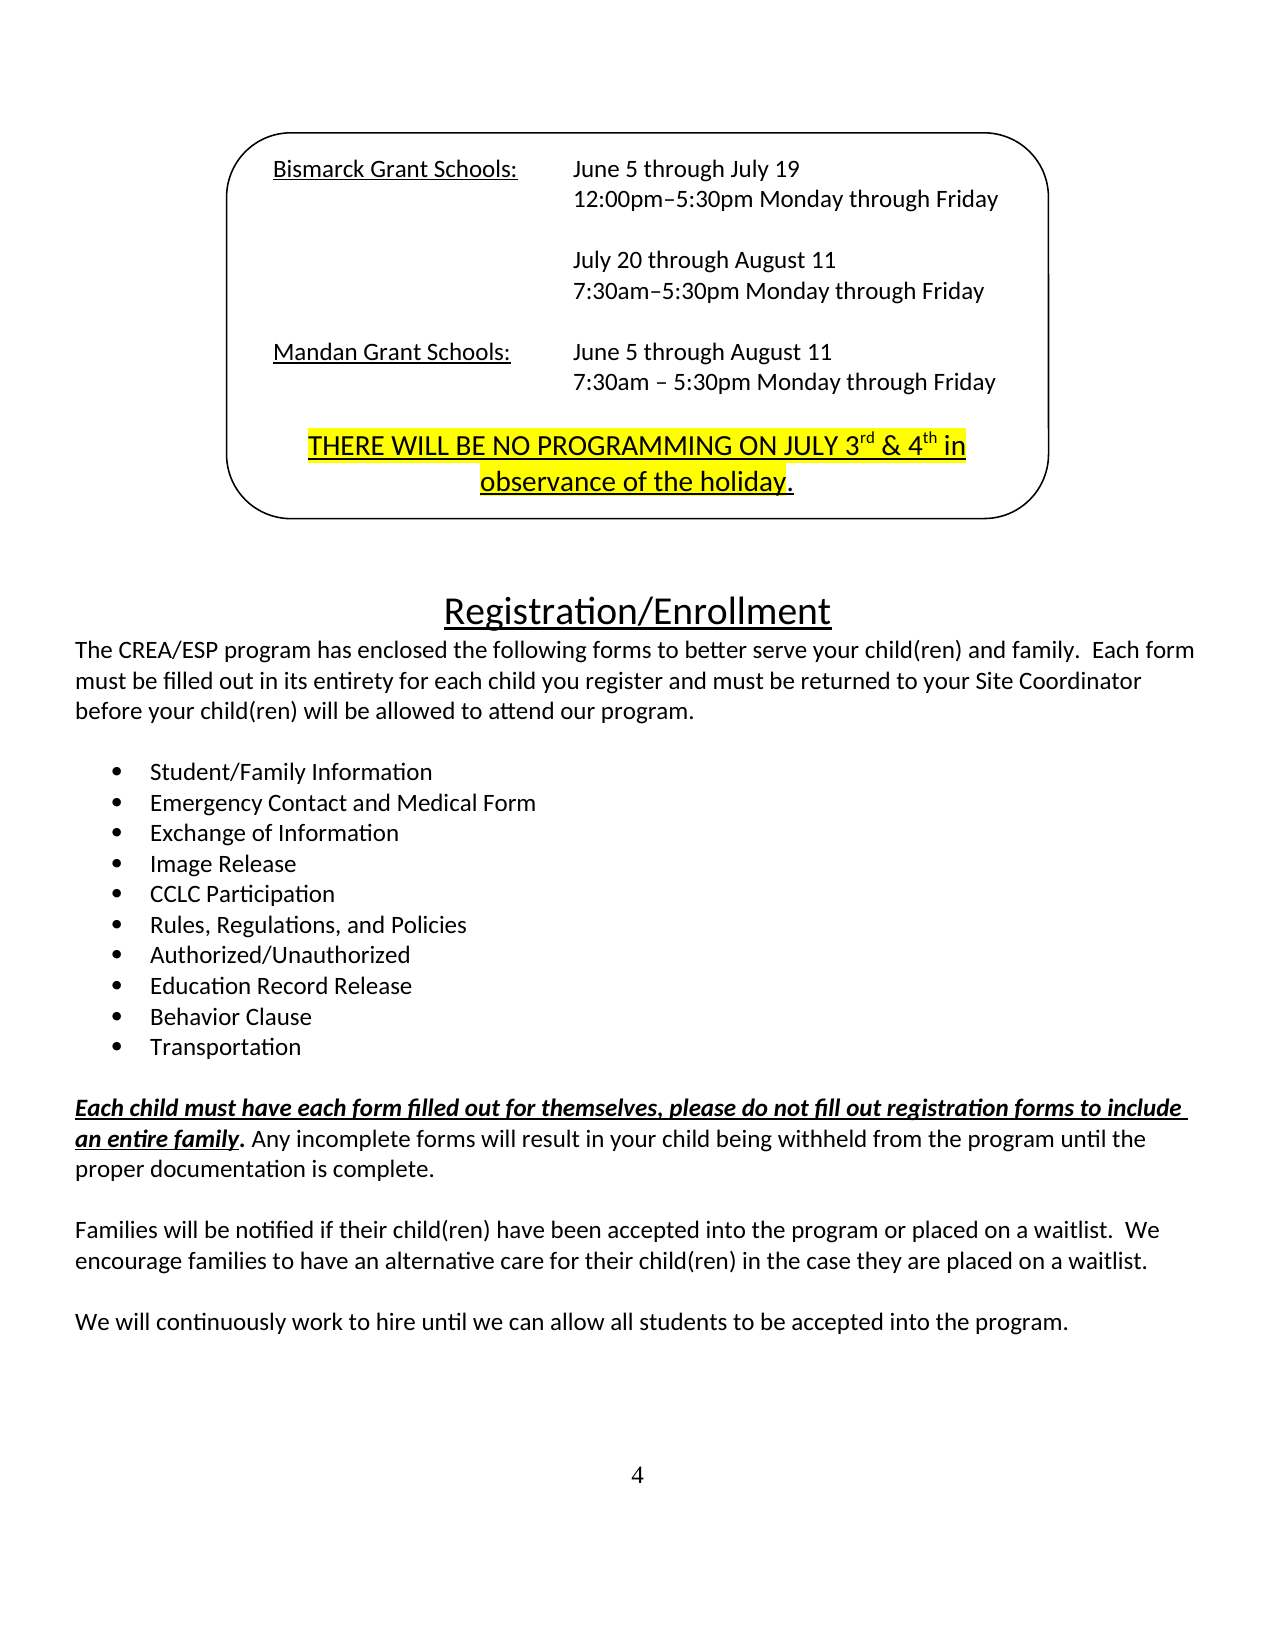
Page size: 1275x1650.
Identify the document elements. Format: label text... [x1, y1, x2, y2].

list Transportation [112, 1031, 1200, 1062]
list Image Release [112, 848, 1200, 878]
list Behavior Clause [112, 1001, 1200, 1031]
text Families will be notified if their child(ren) have been accepted into the program or placed on a waitlist. We encourage families to have an alternative care for their child(ren) in the case they are placed on a waitlist. [75, 1214, 1200, 1275]
list Rules, Regulations, and Policies [112, 909, 1200, 939]
list Authorized/Unauthorized [112, 939, 1200, 970]
list Education Record Release [112, 970, 1200, 1001]
list CCLC Participation [112, 878, 1200, 909]
text Registration/Enrollment [75, 586, 1200, 634]
list Emergency Contact and Medical Form [112, 787, 1200, 817]
list Exchange of Information [112, 817, 1200, 848]
text The CREA/ESP program has enclosed the following forms to better serve your child(ren) and family. Each form must be filled out in its entirety for each child you register and must be returned to your Site Coordinator before your child(ren) will be allowed to attend our program. [75, 634, 1200, 726]
list Student/Family Information [112, 756, 1200, 787]
text Each child must have each form filled out for themselves, please do not fill out registration forms to include an entire family. Any incomplete forms will result in your child being withheld from the program until the proper documentation is complete. [75, 1092, 1200, 1184]
text We will continuously work to hire until we can allow all students to be accepted into the program. [75, 1306, 1200, 1336]
